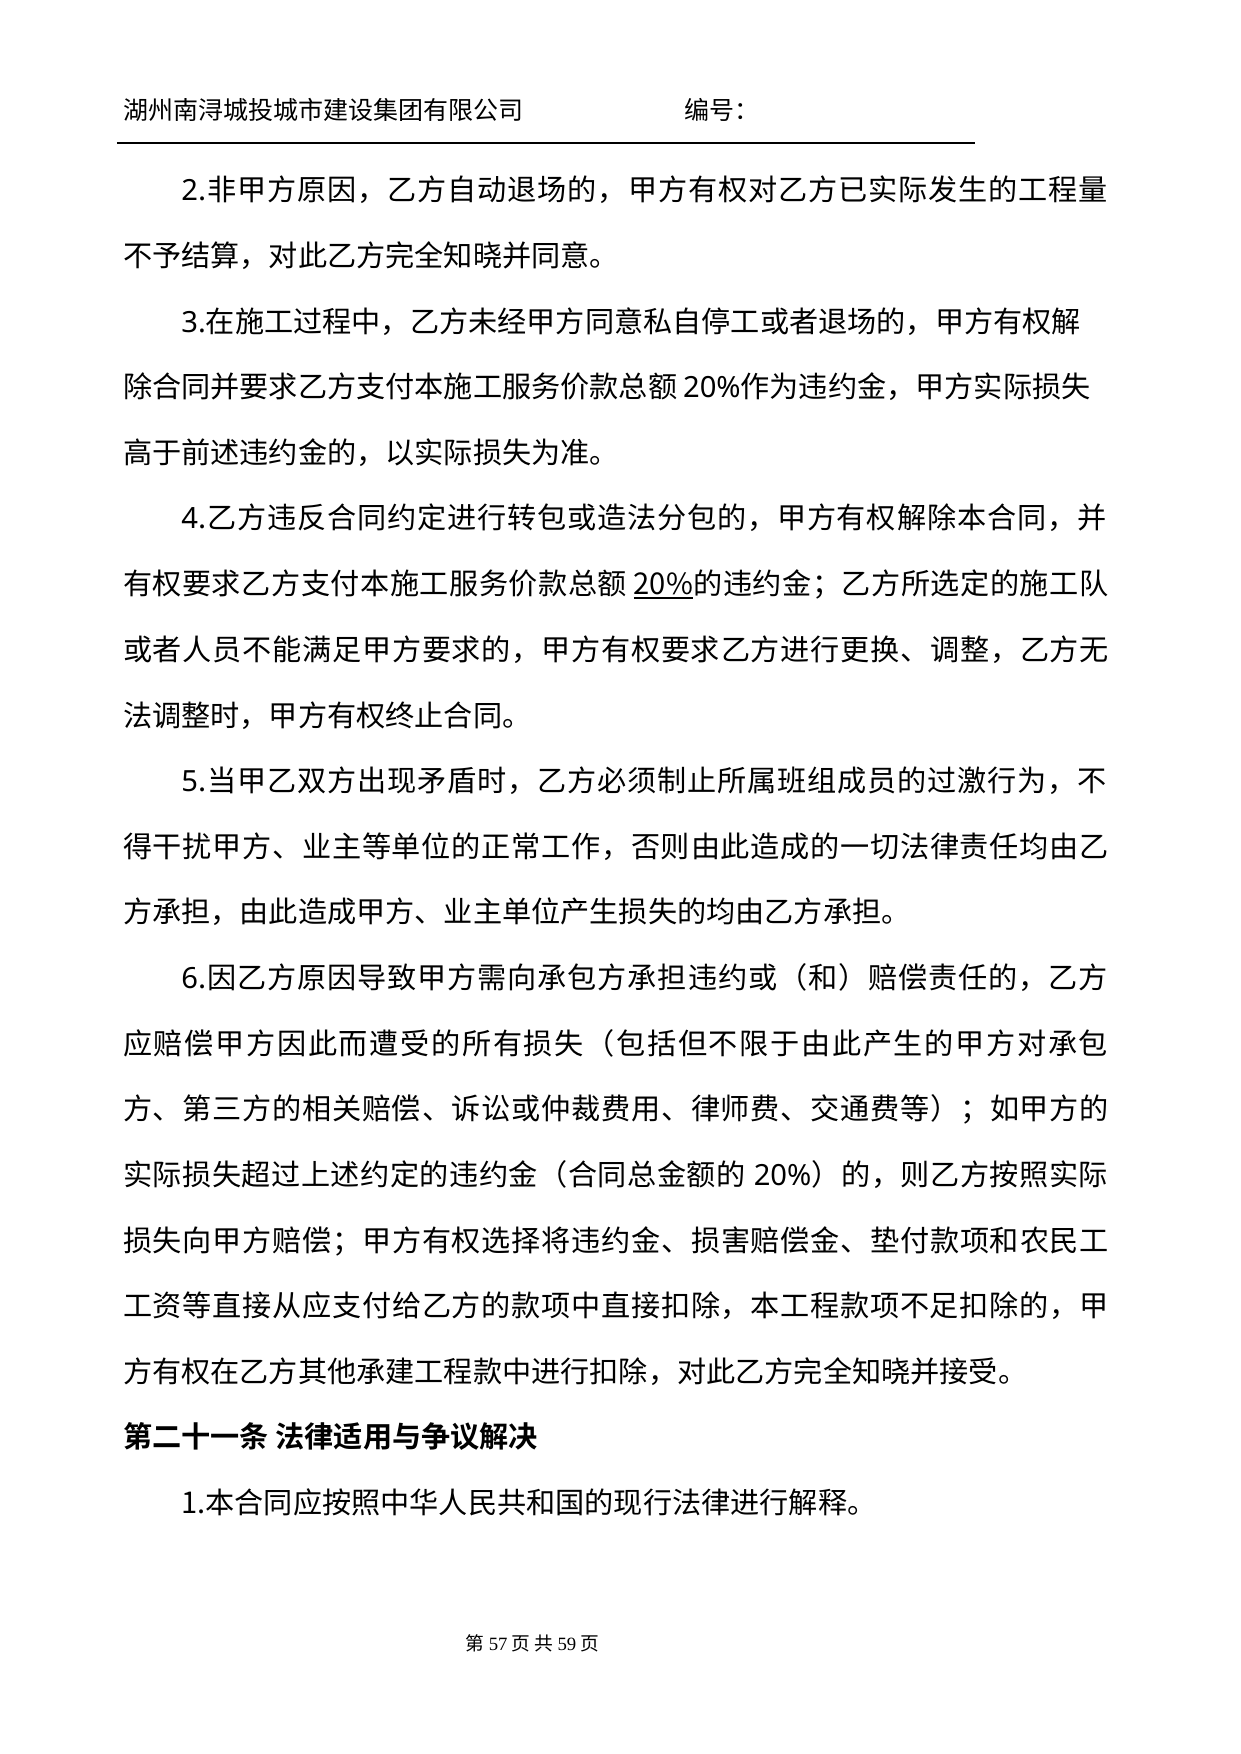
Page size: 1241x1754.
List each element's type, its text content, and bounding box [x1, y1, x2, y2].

text 2.非甲方原因，乙方自动退场的，甲方有权对乙方已实际发生的工程量不予结算，对此乙方完全知晓并同意。 [123, 155, 1108, 287]
text 5.当甲乙双方出现矛盾时，乙方必须制止所属班组成员的过激行为，不得干扰甲方、业主等单位的正常工作，否则由此造成的一切法律责任均由乙方承担，由此造成甲方、业主单位产生损失的均由乙方承担。 [123, 746, 1108, 943]
text 6.因乙方原因导致甲方需向承包方承担违约或（和）赔偿责任的，乙方应赔偿甲方因此而遭受的所有损失（包括但不限于由此产生的甲方对承包方、第三方的相关赔偿、诉讼或仲裁费用、律师费、交通费等）；如甲方的实际损失超过上述约定的违约金（合同总金额的20%）的，则乙方按照实际损失向甲方赔偿；甲方有权选择将违约金、损害赔偿金、垫付款项和农民工工资等直接从应支付给乙方的款项中直接扣除，本工程款项不足扣除的，甲方有权在乙方其他承建工程款中进行扣除，对此乙方完全知晓并接受。 [123, 943, 1108, 1402]
text 第二十一条 法律适用与争议解决 [123, 1402, 1108, 1468]
text 1.本合同应按照中华人民共和国的现行法律进行解释。 [123, 1468, 1108, 1533]
text 3.在施工过程中，乙方未经甲方同意私自停工或者退场的，甲方有权解除合同并要求乙方支付本施工服务价款总额20%作为违约金，甲方实际损失高于前述违约金的，以实际损失为准。 [123, 287, 1108, 483]
text 4.乙方违反合同约定进行转包或造法分包的，甲方有权解除本合同，并有权要求乙方支付本施工服务价款总额20%的违约金；乙方所选定的施工队或者人员不能满足甲方要求的，甲方有权要求乙方进行更换、调整，乙方无法调整时，甲方有权终止合同。 [123, 483, 1108, 746]
